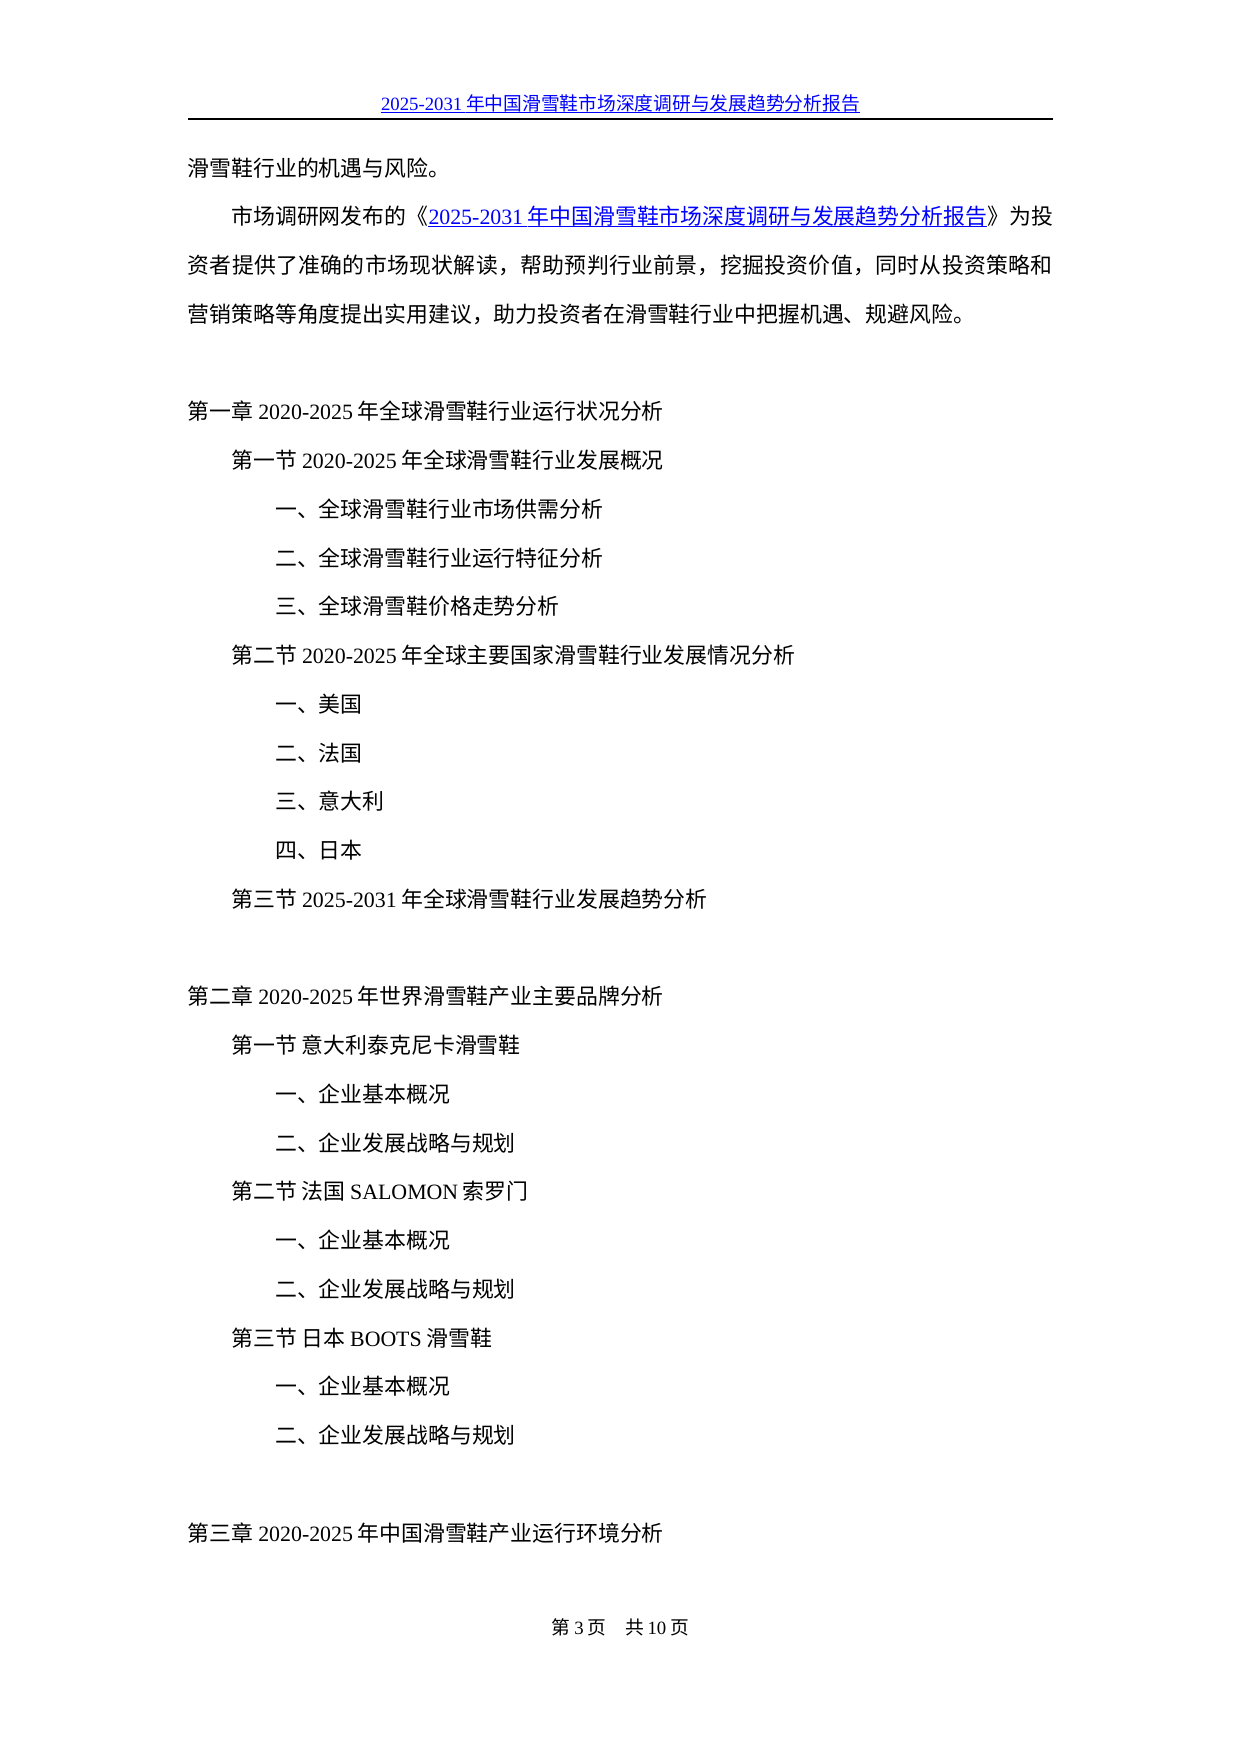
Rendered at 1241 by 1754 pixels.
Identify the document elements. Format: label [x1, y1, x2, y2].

text [187, 150, 1053, 1548]
